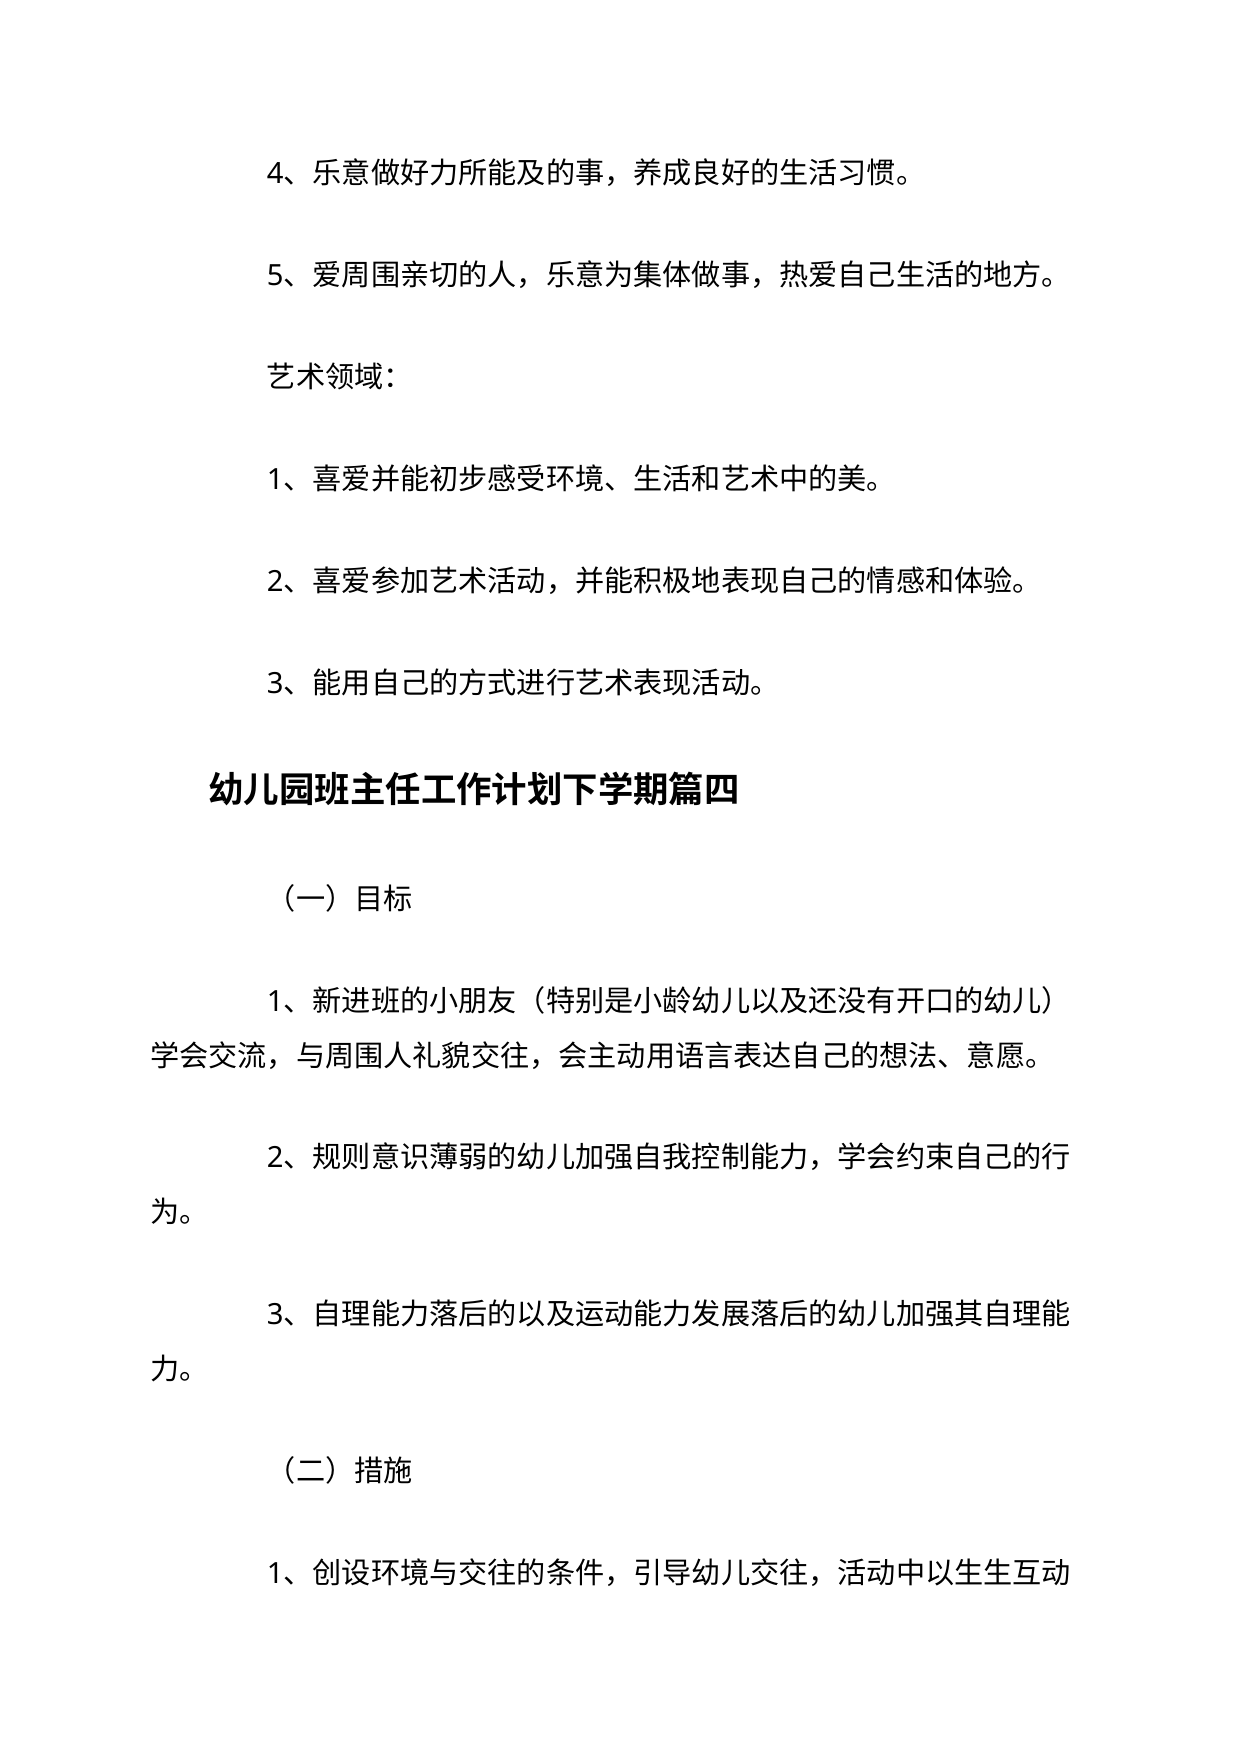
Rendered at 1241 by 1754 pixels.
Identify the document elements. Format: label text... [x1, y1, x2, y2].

text 幼儿园班主任工作计划下学期篇四 [150, 762, 1090, 813]
text 艺术领域： [150, 354, 1090, 396]
text 4、乐意做好力所能及的事，养成良好的生活习惯。 [150, 150, 1090, 192]
text 3、自理能力落后的以及运动能力发展落后的幼儿加强其自理能力。 [150, 1291, 1090, 1388]
text 1、喜爱并能初步感受环境、生活和艺术中的美。 [150, 456, 1090, 498]
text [150, 1549, 1090, 1592]
text （二）措施 [150, 1448, 1090, 1490]
text 2、喜爱参加艺术活动，并能积极地表现自己的情感和体验。 [150, 558, 1090, 600]
text （一）目标 [150, 875, 1090, 918]
text 1、新进班的小朋友（特别是小龄幼儿以及还没有开口的幼儿）学会交流，与周围人礼貌交往，会主动用语言表达自己的想法、意愿。 [150, 977, 1090, 1074]
text 5、爱周围亲切的人，乐意为集体做事，热爱自己生活的地方。 [150, 252, 1090, 294]
text 2、规则意识薄弱的幼儿加强自我控制能力，学会约束自己的行为。 [150, 1134, 1090, 1231]
text 3、能用自己的方式进行艺术表现活动。 [150, 660, 1090, 702]
